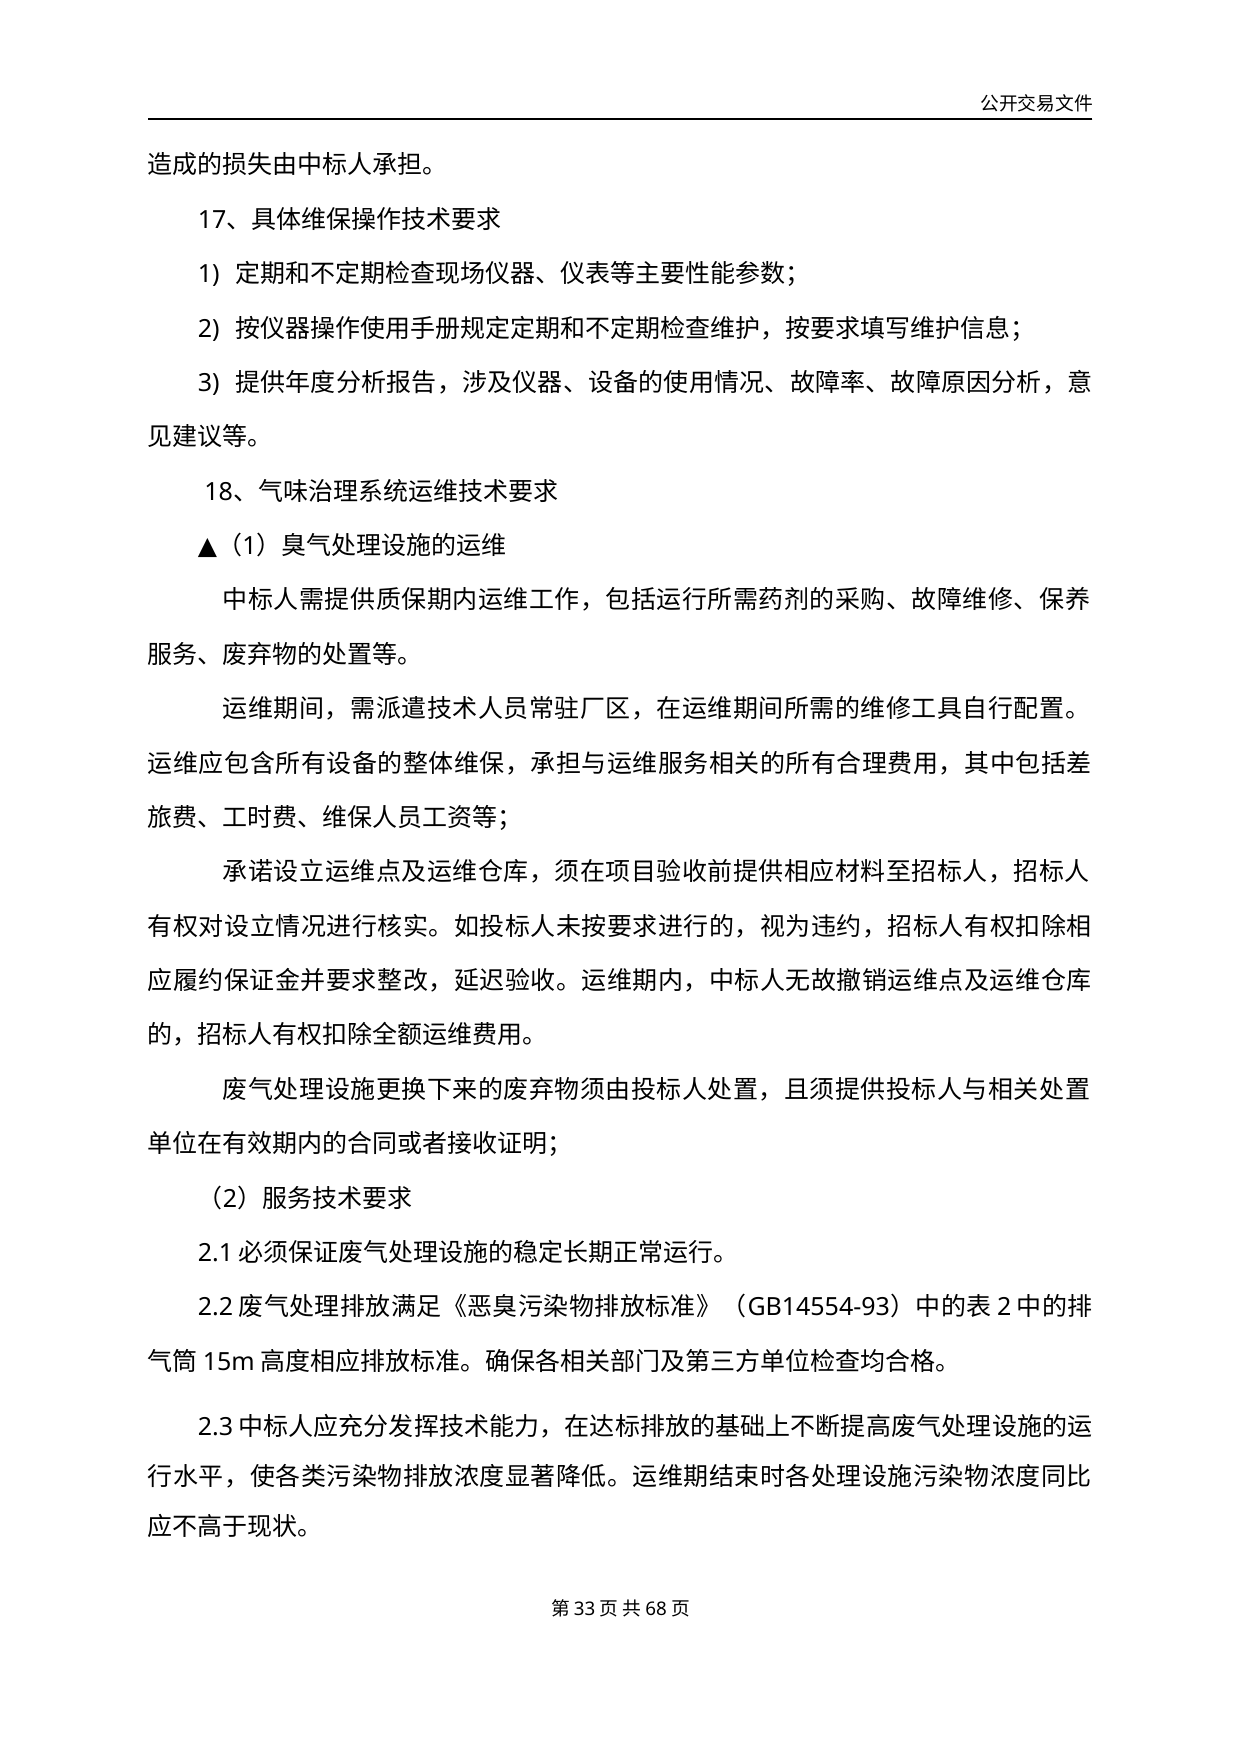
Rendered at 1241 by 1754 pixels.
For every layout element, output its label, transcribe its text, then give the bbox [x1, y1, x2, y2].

text 18、气味治理系统运维技术要求 [148, 471, 1092, 507]
text 2.3中标人应充分发挥技术能力，在达标排放的基础上不断提高废气处理设施的运行水平，使各类污染物排放浓度显著降低。运维期结束时各处理设施污染物浓度同比应不高于现状。 [148, 1396, 1092, 1546]
list 提供年度分析报告，涉及仪器、设备的使用情况、故障率、故障原因分析，意见建议等。 [148, 362, 1092, 453]
list 按仪器操作使用手册规定定期和不定期检查维护，按要求填写维护信息； [148, 308, 1092, 344]
text ▲（1）臭气处理设施的运维 [148, 526, 1092, 562]
text （2）服务技术要求 [148, 1178, 1092, 1214]
text 2.1必须保证废气处理设施的稳定长期正常运行。 [148, 1232, 1092, 1269]
text 2.2废气处理排放满足《恶臭污染物排放标准》（GB14554-93）中的表2中的排气筒15m高度相应排放标准。确保各相关部门及第三方单位检查均合格。 [148, 1287, 1092, 1377]
text 中标人需提供质保期内运维工作，包括运行所需药剂的采购、故障维修、保养服务、废弃物的处置等。 [148, 580, 1092, 671]
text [148, 145, 1092, 181]
text 承诺设立运维点及运维仓库，须在项目验收前提供相应材料至招标人，招标人有权对设立情况进行核实。如投标人未按要求进行的，视为违约，招标人有权扣除相应履约保证金并要求整改，延迟验收。运维期内，中标人无故撤销运维点及运维仓库的，招标人有权扣除全额运维费用。 [148, 852, 1092, 1051]
list 定期和不定期检查现场仪器、仪表等主要性能参数； [148, 254, 1092, 290]
text 运维期间，需派遣技术人员常驻厂区，在运维期间所需的维修工具自行配置。运维应包含所有设备的整体维保，承担与运维服务相关的所有合理费用，其中包括差旅费、工时费、维保人员工资等； [148, 689, 1092, 834]
text 17、具体维保操作技术要求 [148, 199, 1092, 236]
text 废气处理设施更换下来的废弃物须由投标人处置，且须提供投标人与相关处置单位在有效期内的合同或者接收证明； [148, 1069, 1092, 1160]
